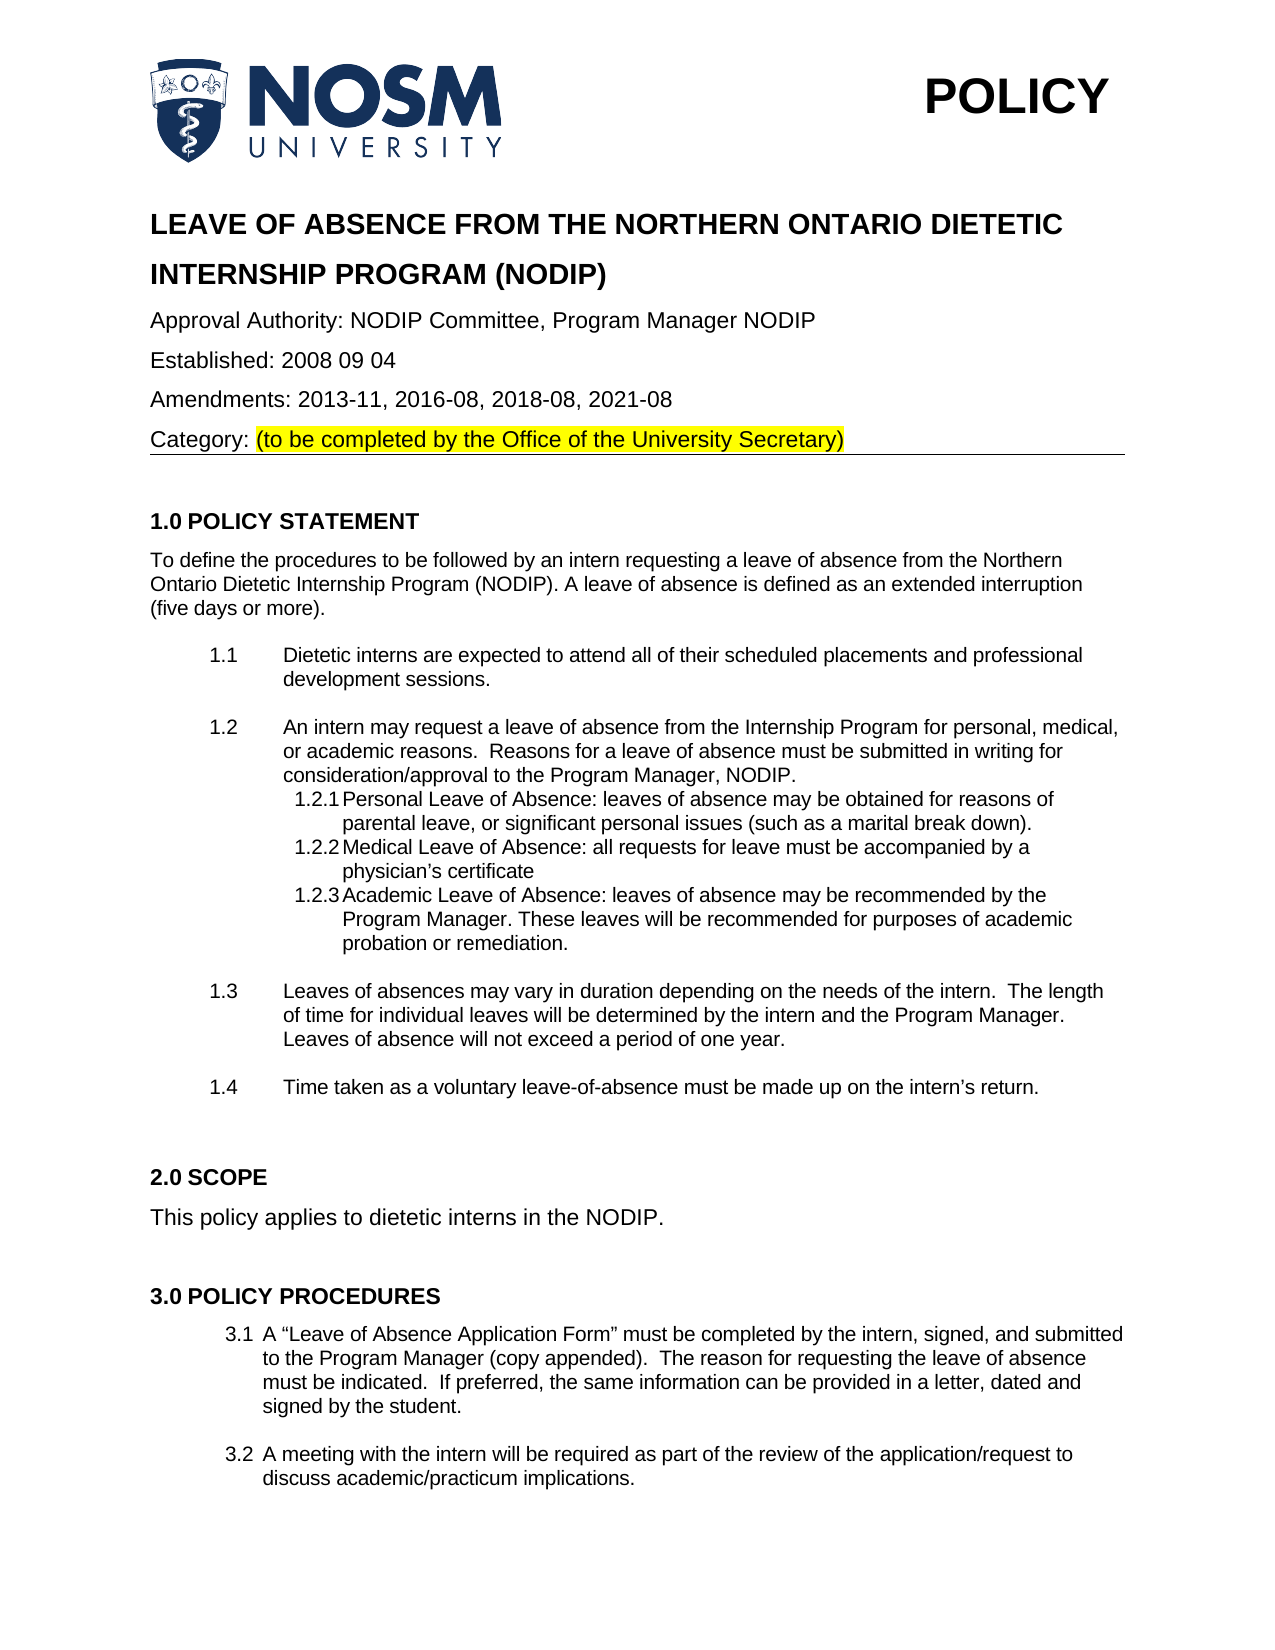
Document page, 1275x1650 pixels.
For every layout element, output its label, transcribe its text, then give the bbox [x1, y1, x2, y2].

text To define the procedures to be followed by an intern requesting a leave of absence from the Northern Ontario Dietetic Internship Program (NODIP). A leave of absence is defined as an extended interruption (five days or more). [150, 547, 1125, 619]
text LEAVE OF ABSENCE FROM THE NORTHERN ONTARIO DIETETIC INTERNSHIP PROGRAM (NODIP) [150, 207, 1125, 291]
list Leaves of absences may vary in duration depending on the needs of the intern. The length of time for individual leaves will be determined by the intern and the Program Manager. Leaves of absence will not exceed a period of one year. [209, 979, 1125, 1051]
text Approval Authority: NODIP Committee, Program Manager NODIP [150, 307, 1125, 334]
text Amendments: 2013-11, 2016-08, 2018-08, 2021-08 [150, 386, 1125, 413]
list POLICY PROCEDURES [150, 1283, 1125, 1309]
list Personal Leave of Absence: leaves of absence may be obtained for reasons of parental leave, or significant personal issues (such as a marital break down). [294, 787, 1125, 835]
list A “Leave of Absence Application Form” must be completed by the intern, signed, and submitted to the Program Manager (copy appended). The reason for requesting the leave of absence must be indicated. If preferred, the same information can be provided in a letter, dated and signed by the student. [225, 1322, 1125, 1418]
list Time taken as a voluntary leave-of-absence must be made up on the intern’s return. [209, 1074, 1125, 1098]
text This policy applies to dietetic interns in the NODIP. [150, 1204, 1125, 1230]
text Category: (to be completed by the Office of the University Secretary) [150, 426, 1125, 454]
list Medical Leave of Absence: all requests for leave must be accompanied by a physician’s certificate [294, 835, 1125, 883]
list Academic Leave of Absence: leaves of absence may be recommended by the Program Manager. These leaves will be recommended for purposes of academic probation or remediation. [294, 883, 1125, 955]
list SCOPE [150, 1164, 1125, 1191]
list An intern may request a leave of absence from the Internship Program for personal, medical, or academic reasons. Reasons for a leave of absence must be submitted in writing for consideration/approval to the Program Manager, NODIP. [209, 715, 1125, 787]
list Dietetic interns are expected to attend all of their scheduled placements and professional development sessions. [209, 643, 1125, 691]
picture [150, 59, 502, 163]
text Established: 2008 09 04 [150, 347, 1125, 373]
list A meeting with the intern will be required as part of the review of the application/request to discuss academic/practicum implications. [225, 1442, 1125, 1490]
list POLICY STATEMENT [150, 508, 1125, 534]
